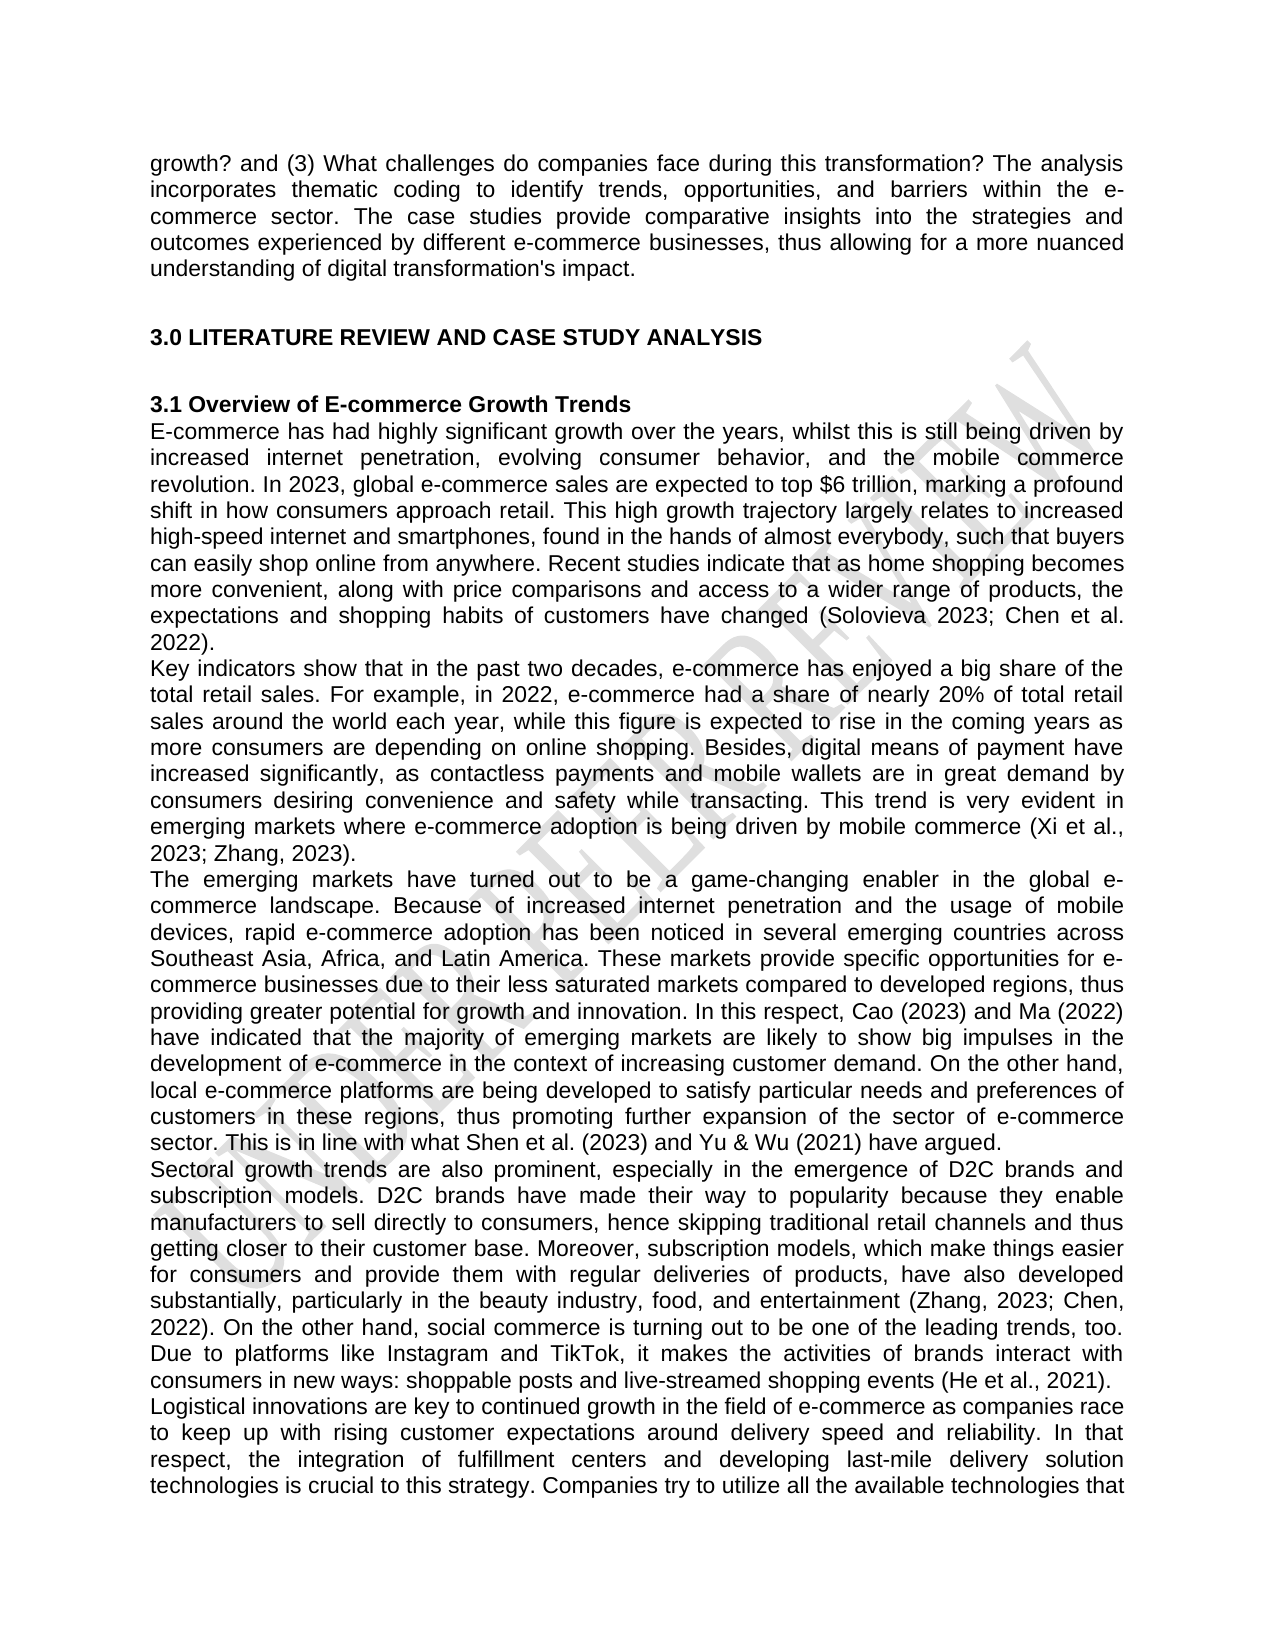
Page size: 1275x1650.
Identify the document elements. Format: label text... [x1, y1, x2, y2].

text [150, 1393, 1125, 1498]
text E-commerce has had highly significant growth over the years, whilst this is still being driven by increased internet penetration, evolving consumer behavior, and the mobile commerce revolution. In 2023, global e-commerce sales are expected to top $6 trillion, marking a profound shift in how consumers approach retail. This high growth trajectory largely relates to increased high-speed internet and smartphones, found in the hands of almost everybody, such that buyers can easily shop online from anywhere. Recent studies indicate that as home shopping becomes more convenient, along with price comparisons and access to a wider range of products, the expectations and shopping habits of customers have changed (Solovieva 2023; Chen et al. 2022). [150, 418, 1125, 655]
subtitle 3.0 LITERATURE REVIEW AND CASE STUDY ANALYSIS [150, 323, 1125, 350]
subtitle 3.1 Overview of E-commerce Growth Trends [150, 391, 1125, 418]
text Sectoral growth trends are also prominent, especially in the emergence of D2C brands and subscription models. D2C brands have made their way to popularity because they enable manufacturers to sell directly to consumers, hence skipping traditional retail channels and thus getting closer to their customer base. Moreover, subscription models, which make things easier for consumers and provide them with regular deliveries of products, have also developed substantially, particularly in the beauty industry, food, and entertainment (Zhang, 2023; Chen, 2022). On the other hand, social commerce is turning out to be one of the leading trends, too. Due to platforms like Instagram and TikTok, it makes the activities of brands interact with consumers in new ways: shoppable posts and live-streamed shopping events (He et al., 2021). [150, 1156, 1125, 1393]
text Key indicators show that in the past two decades, e-commerce has enjoyed a big share of the total retail sales. For example, in 2022, e-commerce had a share of nearly 20% of total retail sales around the world each year, while this figure is expected to rise in the coming years as more consumers are depending on online shopping. Besides, digital means of payment have increased significantly, as contactless payments and mobile wallets are in great demand by consumers desiring convenience and safety while transacting. This trend is very evident in emerging markets where e-commerce adoption is being driven by mobile commerce (Xi et al., 2023; Zhang, 2023). [150, 655, 1125, 866]
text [150, 150, 1125, 282]
text The emerging markets have turned out to be a game-changing enabler in the global e-commerce landscape. Because of increased internet penetration and the usage of mobile devices, rapid e-commerce adoption has been noticed in several emerging countries across Southeast Asia, Africa, and Latin America. These markets provide specific opportunities for e-commerce businesses due to their less saturated markets compared to developed regions, thus providing greater potential for growth and innovation. In this respect, Cao (2023) and Ma (2022) have indicated that the majority of emerging markets are likely to show big impulses in the development of e-commerce in the context of increasing customer demand. On the other hand, local e-commerce platforms are being developed to satisfy particular needs and preferences of customers in these regions, thus promoting further expansion of the sector of e-commerce sector. This is in line with what Shen et al. (2023) and Yu & Wu (2021) have argued. [150, 866, 1125, 1156]
